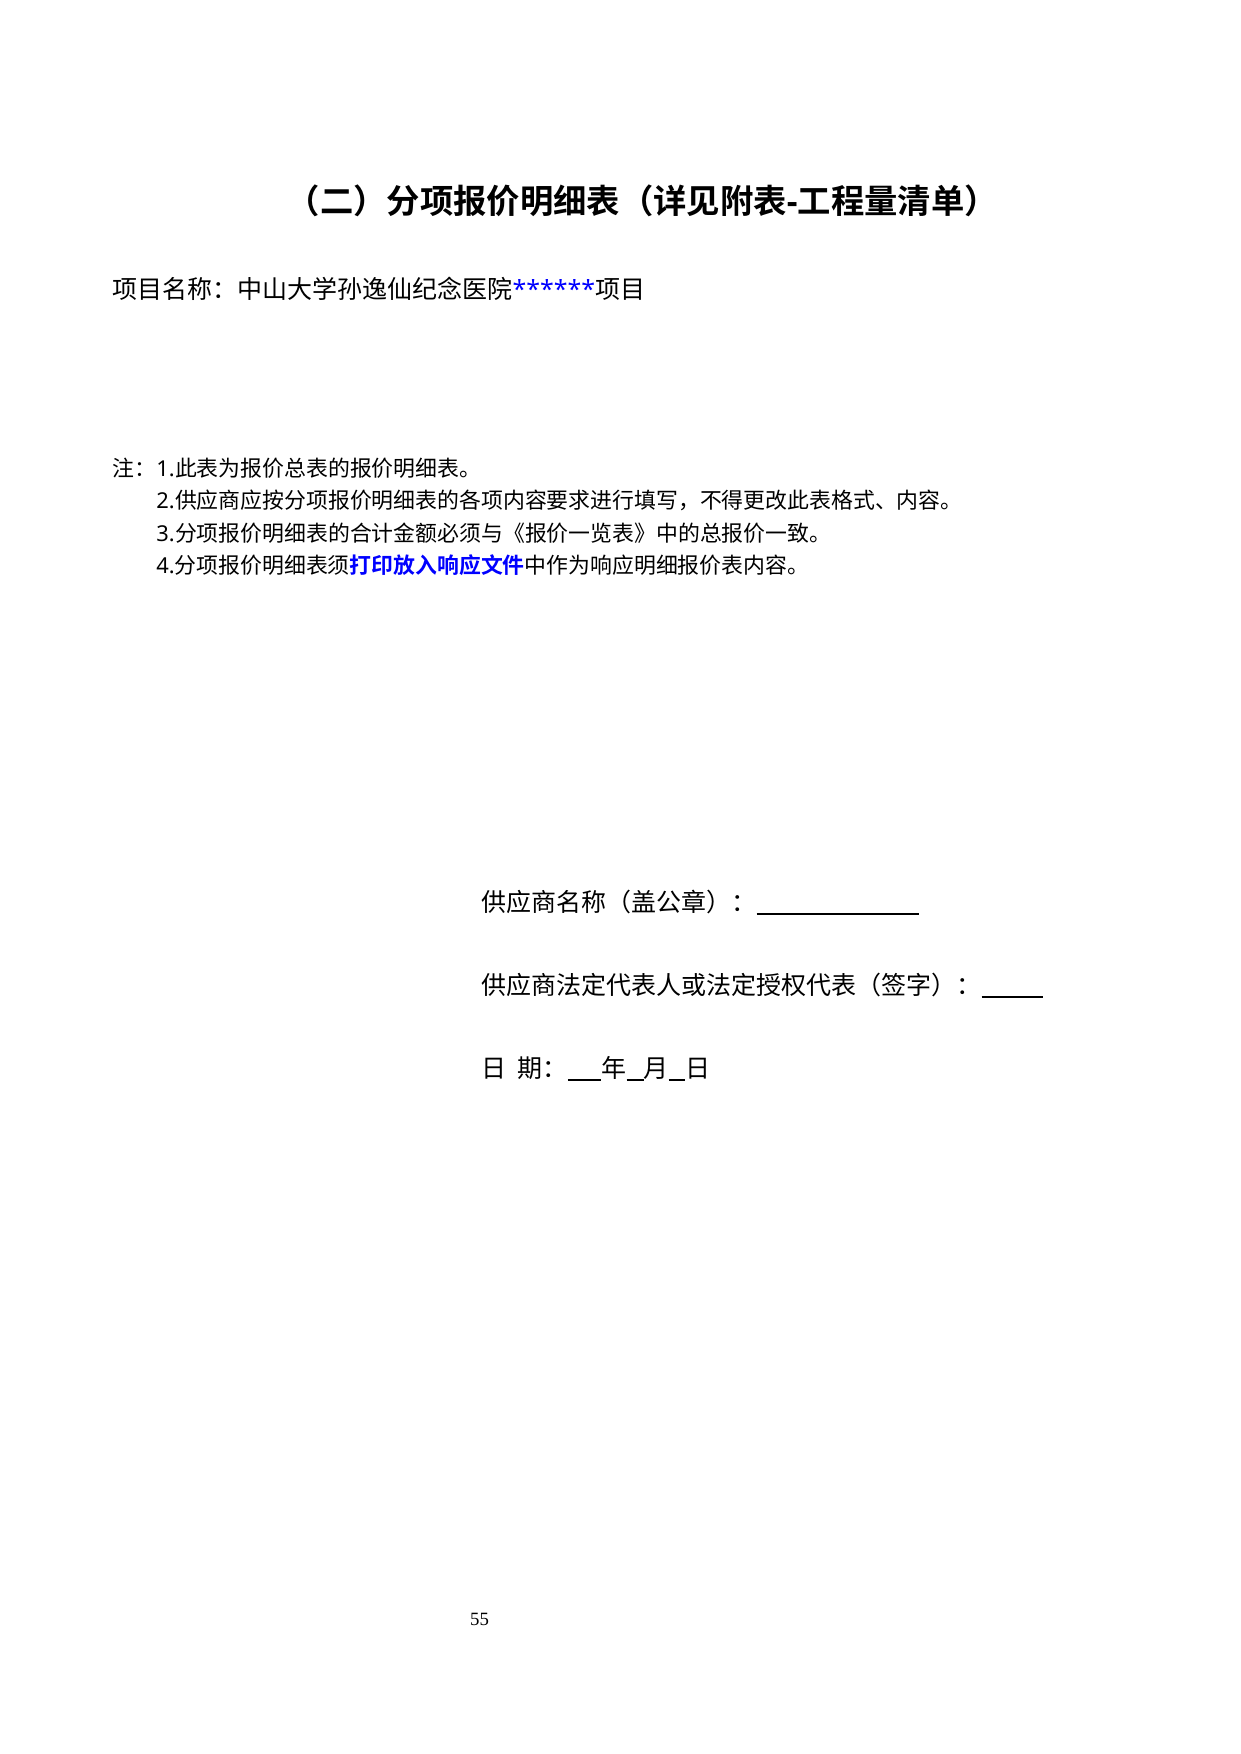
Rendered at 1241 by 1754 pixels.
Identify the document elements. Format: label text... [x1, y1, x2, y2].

text 项目名称：中山大学孙逸仙纪念医院******项目 [112, 255, 1128, 320]
text 供应商法定代表人或法定授权代表（签字）： [112, 951, 1128, 1016]
subtitle （二）分项报价明细表（详见附表-工程量清单） [156, 174, 1128, 223]
text 供应商名称（盖公章）： [112, 868, 1128, 933]
text 3.分项报价明细表的合计金额必须与《报价一览表》中的总报价一致。 [112, 515, 1128, 548]
text 日 期： 年 月 日 [112, 1034, 1128, 1099]
text 注：1.此表为报价总表的报价明细表。 [112, 450, 1128, 483]
text 4.分项报价明细表须打印放入响应文件中作为响应明细报价表内容。 [112, 548, 1128, 580]
text 2.供应商应按分项报价明细表的各项内容要求进行填写，不得更改此表格式、内容。 [112, 483, 1128, 515]
